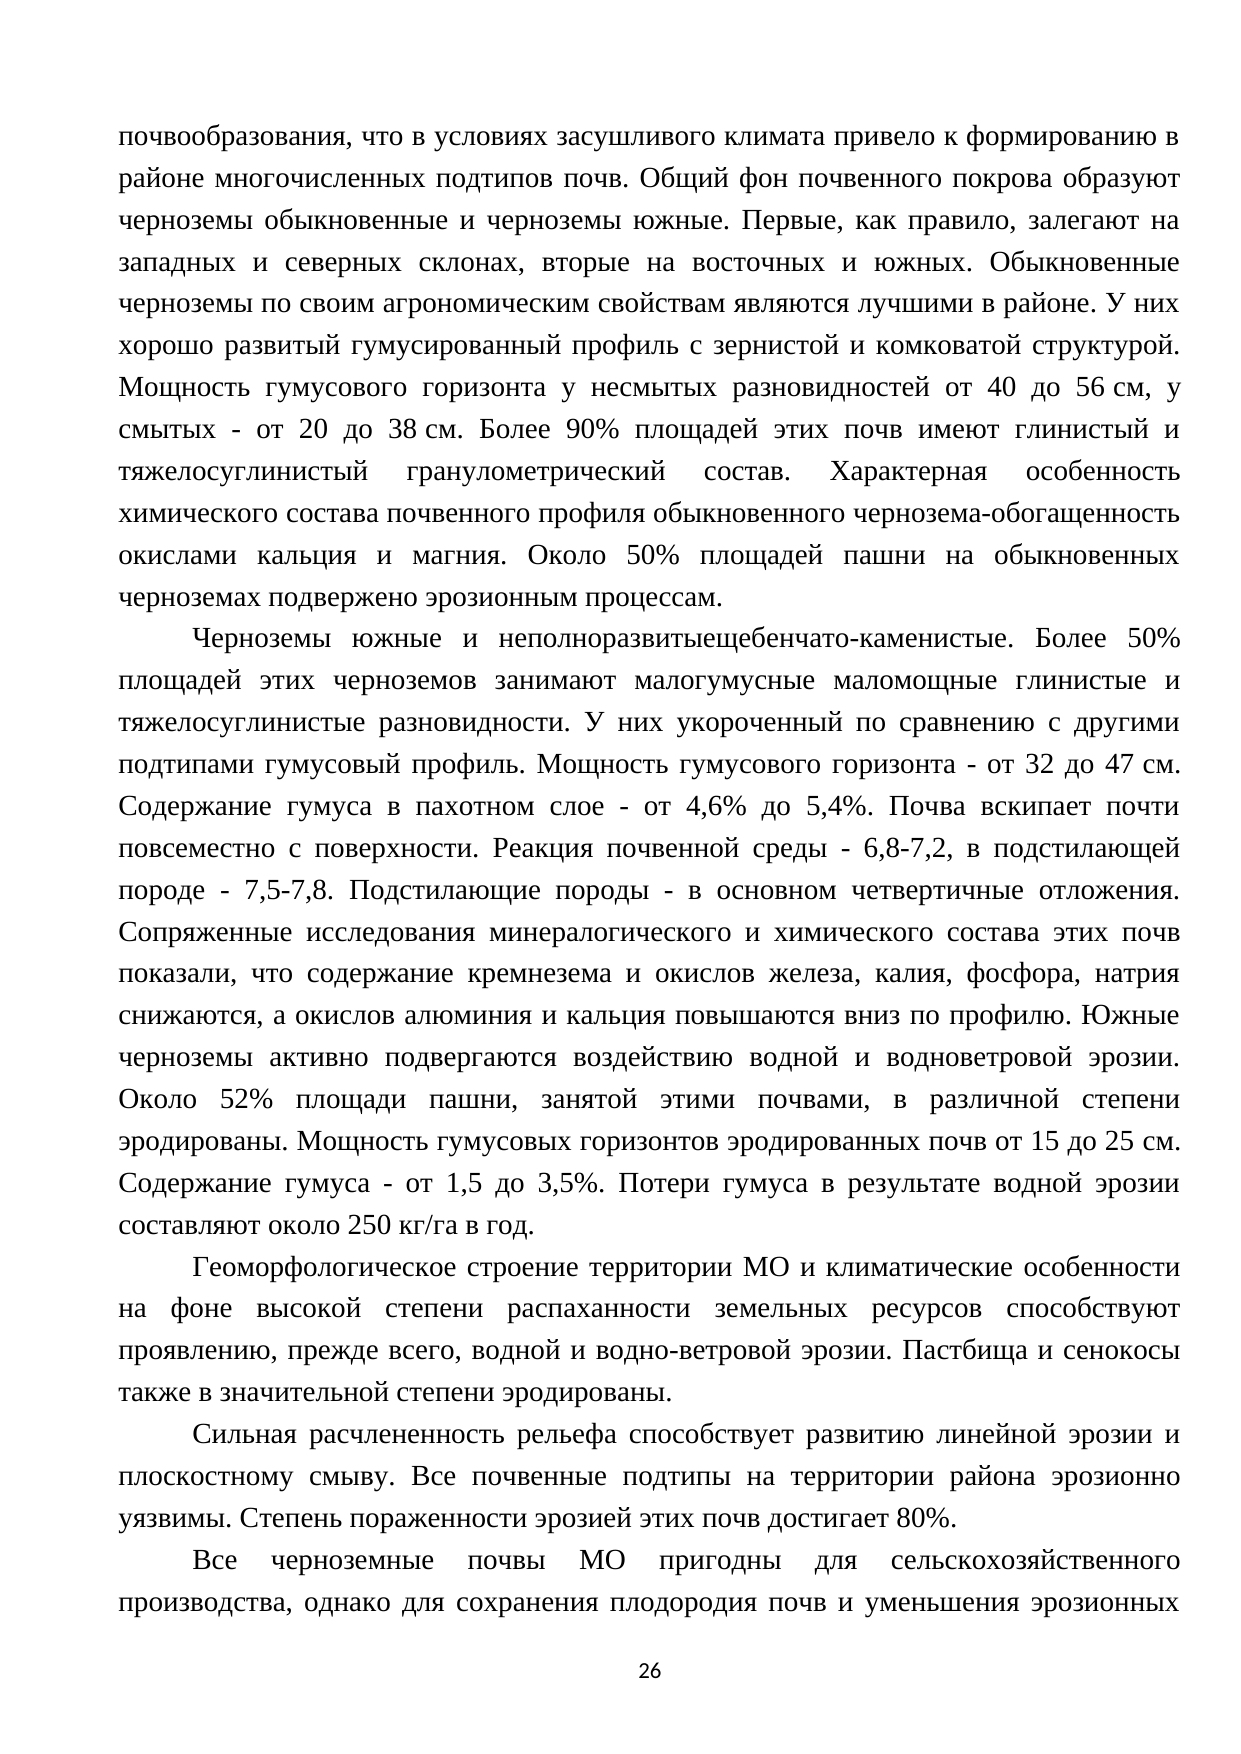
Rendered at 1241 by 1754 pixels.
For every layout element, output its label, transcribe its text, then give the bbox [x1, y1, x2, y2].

text Сильная расчлененность рельефа способствует развитию линейной эрозии и плоскостному смыву. Все почвенные подтипы на территории района эрозионно уязвимы. Степень пораженности эрозией этих почв достигает 80%. [118, 1416, 1181, 1533]
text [118, 118, 1181, 612]
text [118, 1542, 1181, 1617]
text Черноземы южные и неполноразвитыещебенчато-каменистые. Более 50% площадей этих черноземов занимают малогумусные маломощные глинистые и тяжелосуглинистые разновидности. У них укороченный по сравнению с другими подтипами гумусовый профиль. Мощность гумусового горизонта - от 32 до . Содержание гумуса в пахотном слое - от 4,6% до 5,4%. Почва вскипает почти повсеместно с поверхности. Реакция почвенной среды - 6,8-7,2, в подстилающей породе - 7,5-7,8. Подстилающие породы - в основном четвертичные отложения. Сопряженные исследования минералогического и химического состава этих почв показали, что содержание кремнезема и окислов железа, калия, фосфора, натрия снижаются, а окислов алюминия и кальция повышаются вниз по профилю. Южные черноземы активно подвергаются воздействию водной и водноветровой эрозии. Около 52% площади пашни, занятой этими почвами, в различной степени эродированы. Мощность гумусовых горизонтов эродированных почв от 15 до . Содержание гумуса - от 1,5 до 3,5%. Потери гумуса в результате водной эрозии составляют около 250 кг/га в год. [118, 621, 1181, 1240]
text Геоморфологическое строение территории МО и климатические особенности на фоне высокой степени распаханности земельных ресурсов способствуют проявлению, прежде всего, водной и водно-ветровой эрозии. Пастбища и сенокосы также в значительной степени эродированы. [118, 1249, 1181, 1408]
